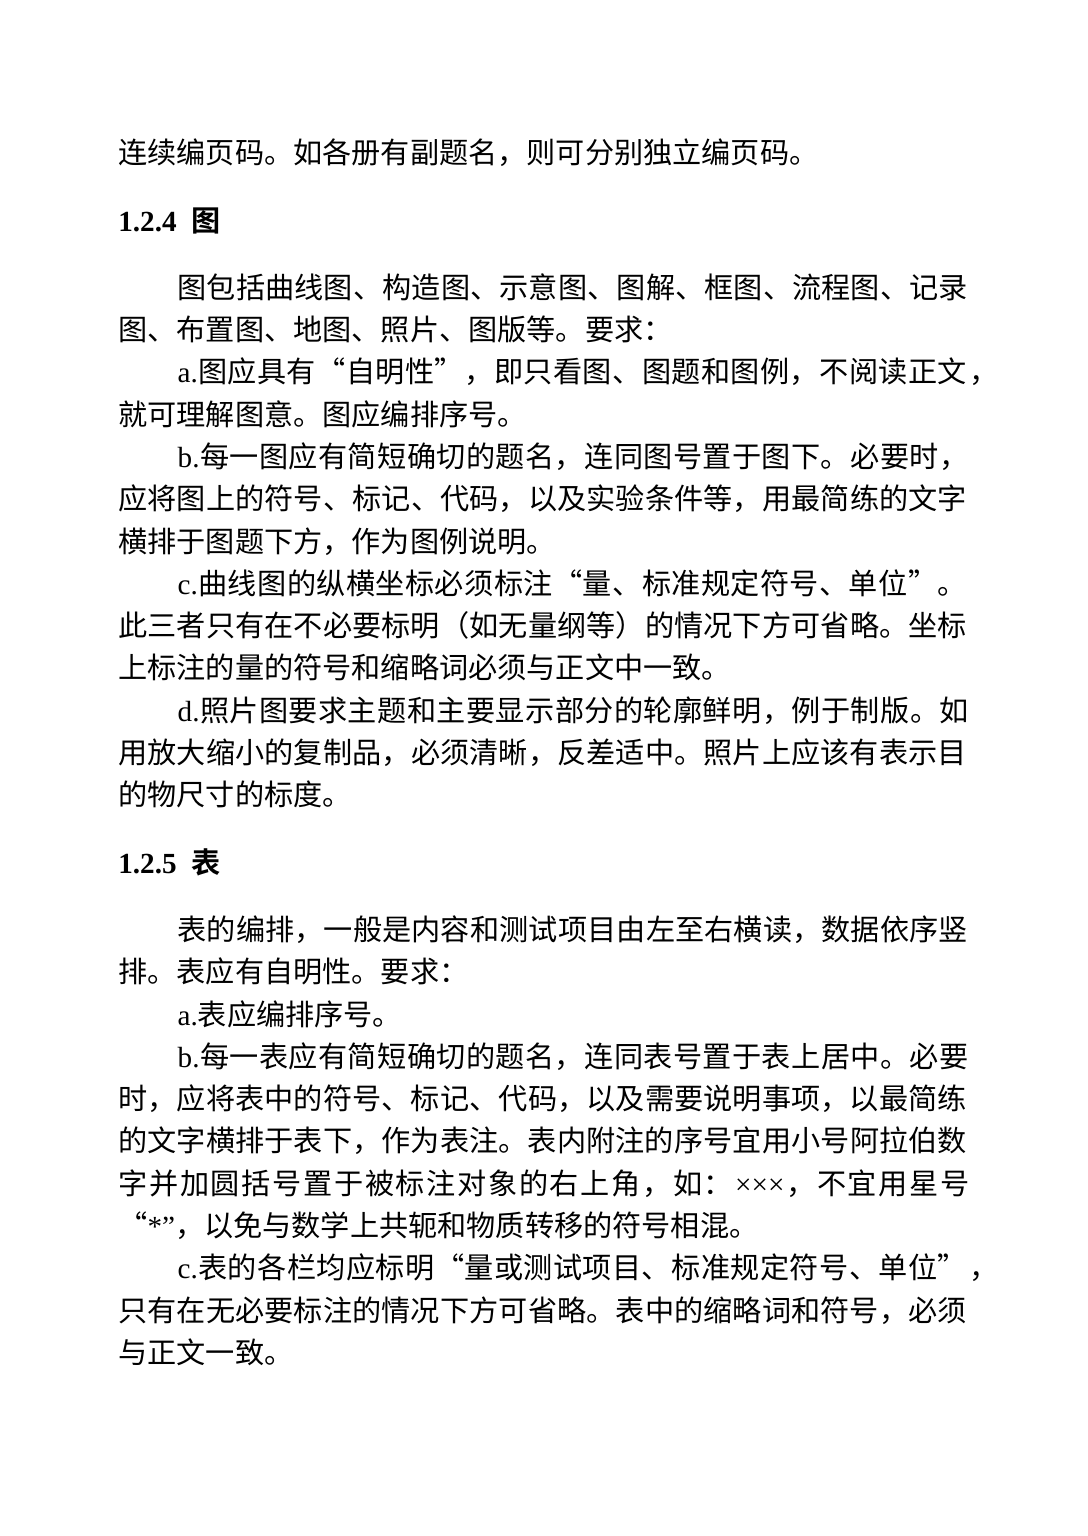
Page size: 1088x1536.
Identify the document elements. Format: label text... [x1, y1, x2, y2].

text a.图应具有“自明性”，即只看图、图题和图例，不阅读正文，就可理解图意。图应编排序号。 [118, 349, 969, 434]
text c.曲线图的纵横坐标必须标注“量、标准规定符号、单位”。此三者只有在不必要标明（如无量纲等）的情况下方可省略。坐标上标注的量的符号和缩略词必须与正文中一致。 [118, 561, 969, 687]
text d.照片图要求主题和主要显示部分的轮廓鲜明，例于制版。如用放大缩小的复制品，必须清晰，反差适中。照片上应该有表示目的物尺寸的标度。 [118, 687, 969, 814]
text 1.2.4 图 [118, 197, 969, 239]
text c.表的各栏均应标明“量或测试项目、标准规定符号、单位”，只有在无必要标注的情况下方可省略。表中的缩略词和符号，必须与正文一致。 [118, 1245, 969, 1372]
text b.每一图应有简短确切的题名，连同图号置于图下。必要时，应将图上的符号、标记、代码，以及实验条件等，用最简练的文字横排于图题下方，作为图例说明。 [118, 434, 969, 561]
text 表的编排，一般是内容和测试项目由左至右横读，数据依序竖排。表应有自明性。要求： [118, 907, 969, 991]
text b.每一表应有简短确切的题名，连同表号置于表上居中。必要时，应将表中的符号、标记、代码，以及需要说明事项，以最简练的文字横排于表下，作为表注。表内附注的序号宜用小号阿拉伯数字并加圆括号置于被标注对象的右上角，如：×××，不宜用星号“*”，以免与数学上共轭和物质转移的符号相混。 [118, 1033, 969, 1245]
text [118, 130, 969, 172]
text 图包括曲线图、构造图、示意图、图解、框图、流程图、记录图、布置图、地图、照片、图版等。要求： [118, 264, 969, 349]
text 1.2.5 表 [118, 839, 969, 882]
text a.表应编排序号。 [118, 991, 969, 1033]
